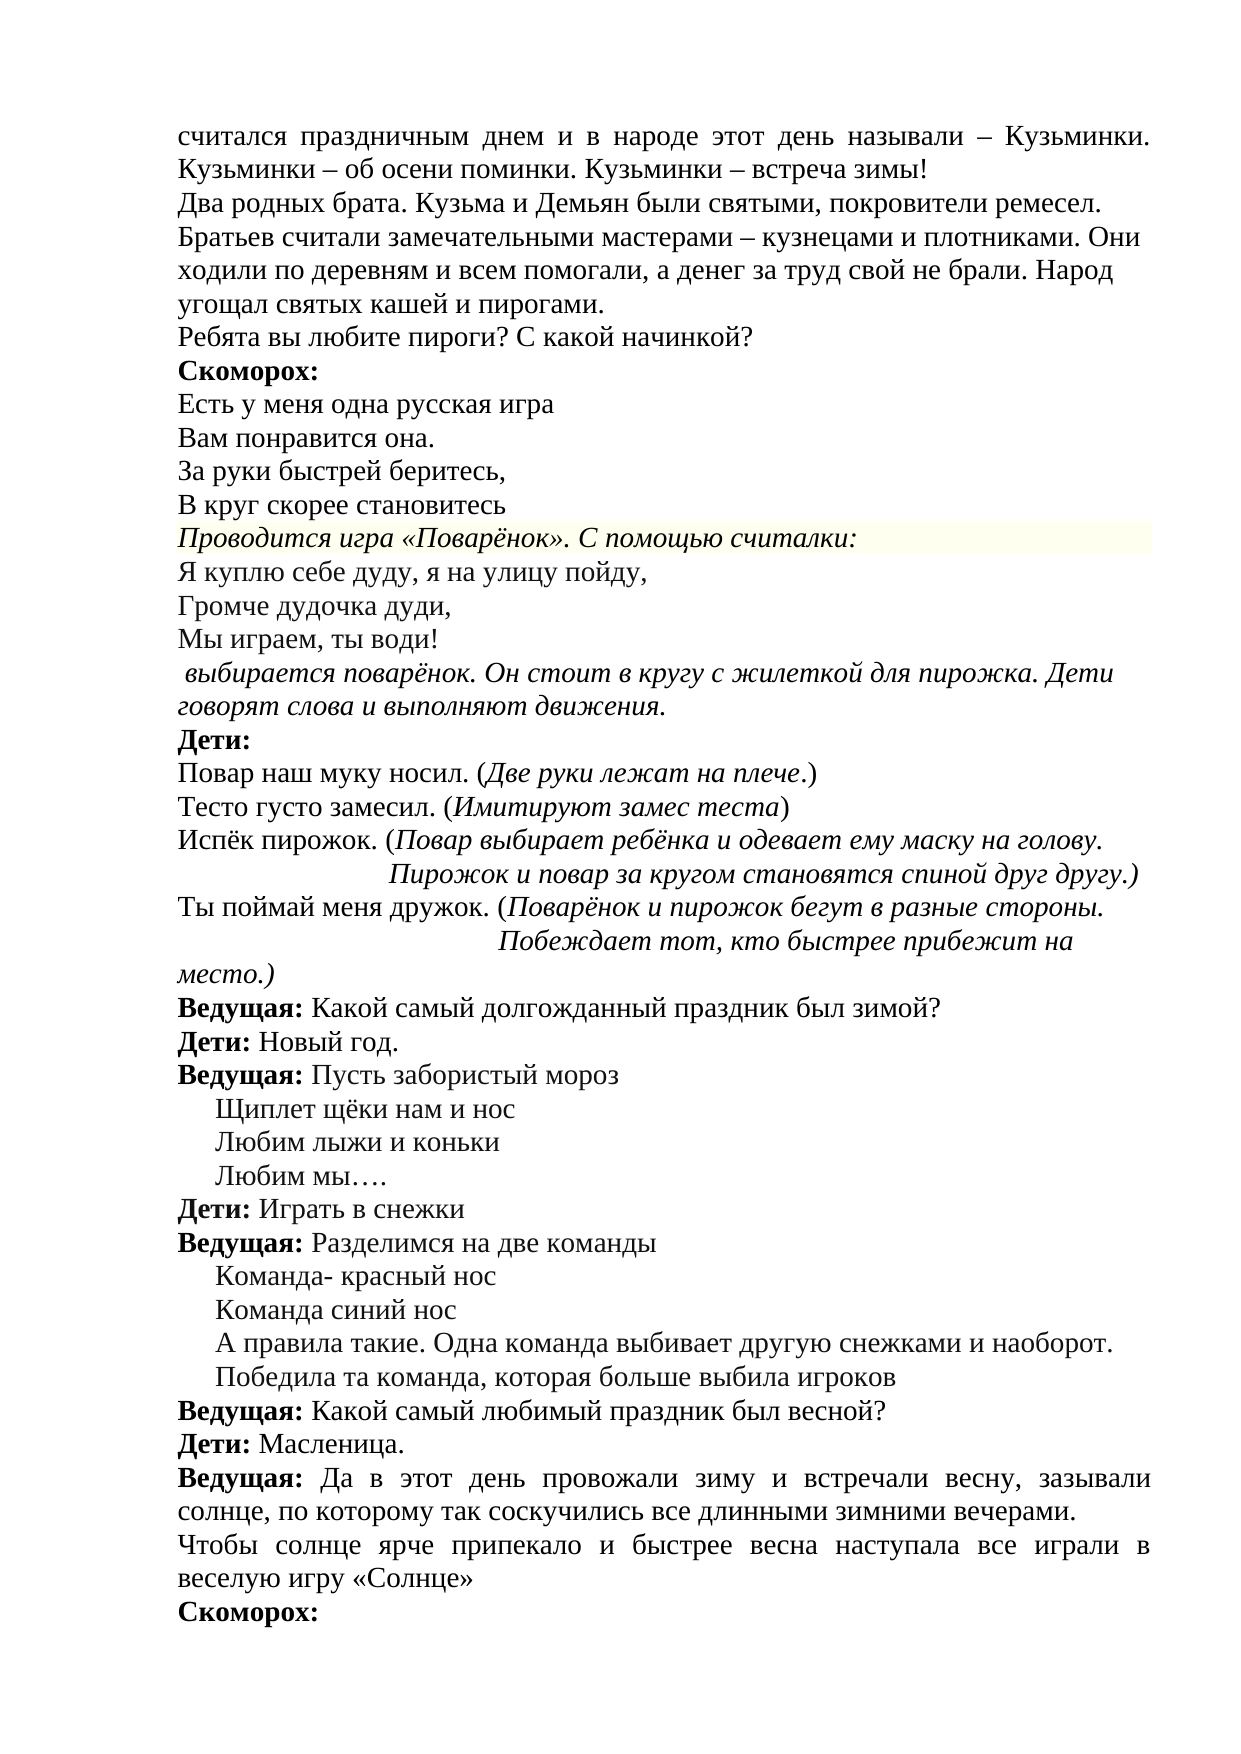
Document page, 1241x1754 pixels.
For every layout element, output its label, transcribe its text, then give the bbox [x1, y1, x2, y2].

text А правила такие. Одна команда выбивает другую снежками и наоборот. [177, 1326, 1152, 1359]
text Громче дудочка дуди, [177, 588, 1152, 621]
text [177, 118, 1152, 185]
text Дети: Масленица. [177, 1426, 1152, 1460]
text Испёк пирожок. (Повар выбирает ребёнка и одевает ему маску на голову. [177, 822, 1152, 856]
text Дети: [177, 722, 1152, 755]
text В круг скорее становитесь [177, 487, 1152, 521]
text Повар наш муку носил. (Две руки лежат на плече.) [177, 755, 1152, 789]
text Есть у меня одна русская игра [177, 386, 1152, 420]
text Щиплет щёки нам и нос [177, 1091, 1152, 1124]
text Ты поймай меня дружок. (Поварёнок и пирожок бегут в разные стороны. [177, 889, 1152, 923]
text За руки быстрей беритесь, [177, 453, 1152, 487]
text Ребята вы любите пироги? С какой начинкой? [177, 319, 1152, 353]
text Скоморох: [177, 353, 1152, 386]
text Два родных брата. Кузьма и Демьян были святыми, покровители ремесел. Братьев считали замечательными мастерами – кузнецами и плотниками. Они ходили по деревням и всем помогали, а денег за труд свой не брали. Народ угощал святых кашей и пирогами. [177, 185, 1152, 319]
text Ведущая: Да в этот день провожали зиму и встречали весну, зазывали солнце, по которому так соскучились все длинными зимними вечерами. [177, 1460, 1152, 1527]
text Любим мы…. [177, 1158, 1152, 1191]
text Вам понравится она. [177, 420, 1152, 453]
text Дети: Играть в снежки [177, 1191, 1152, 1225]
text Ведущая: Разделимся на две команды [177, 1225, 1152, 1258]
text Победила та команда, которая больше выбила игроков [177, 1359, 1152, 1393]
text Проводится игра «Поварёнок». С помощью считалки: [177, 521, 1152, 554]
text Ведущая: Какой самый долгожданный праздник был зимой? [177, 990, 1152, 1024]
text выбирается поварёнок. Он стоит в кругу с жилеткой для пирожка. Дети говорят слова и выполняют движения. [177, 655, 1152, 722]
text Мы играем, ты води! [177, 621, 1152, 655]
text Тесто густо замесил. (Имитируют замес теста) [177, 789, 1152, 822]
text Ведущая: Какой самый любимый праздник был весной? [177, 1393, 1152, 1426]
text Я куплю себе дуду, я на улицу пойду, [177, 554, 1152, 588]
text Команда синий нос [177, 1292, 1152, 1326]
text Пирожок и повар за кругом становятся спиной друг другу.) [177, 856, 1152, 889]
text Скоморох: [177, 1594, 1152, 1627]
text Команда- красный нос [177, 1258, 1152, 1292]
text Чтобы солнце ярче припекало и быстрее весна наступала все играли в веселую игру «Солнце» [177, 1527, 1152, 1594]
text Дети: Новый год. [177, 1024, 1152, 1057]
text Ведущая: Пусть забористый мороз [177, 1057, 1152, 1091]
text Любим лыжи и коньки [177, 1124, 1152, 1158]
text Побеждает тот, кто быстрее прибежит на место.) [177, 923, 1152, 990]
